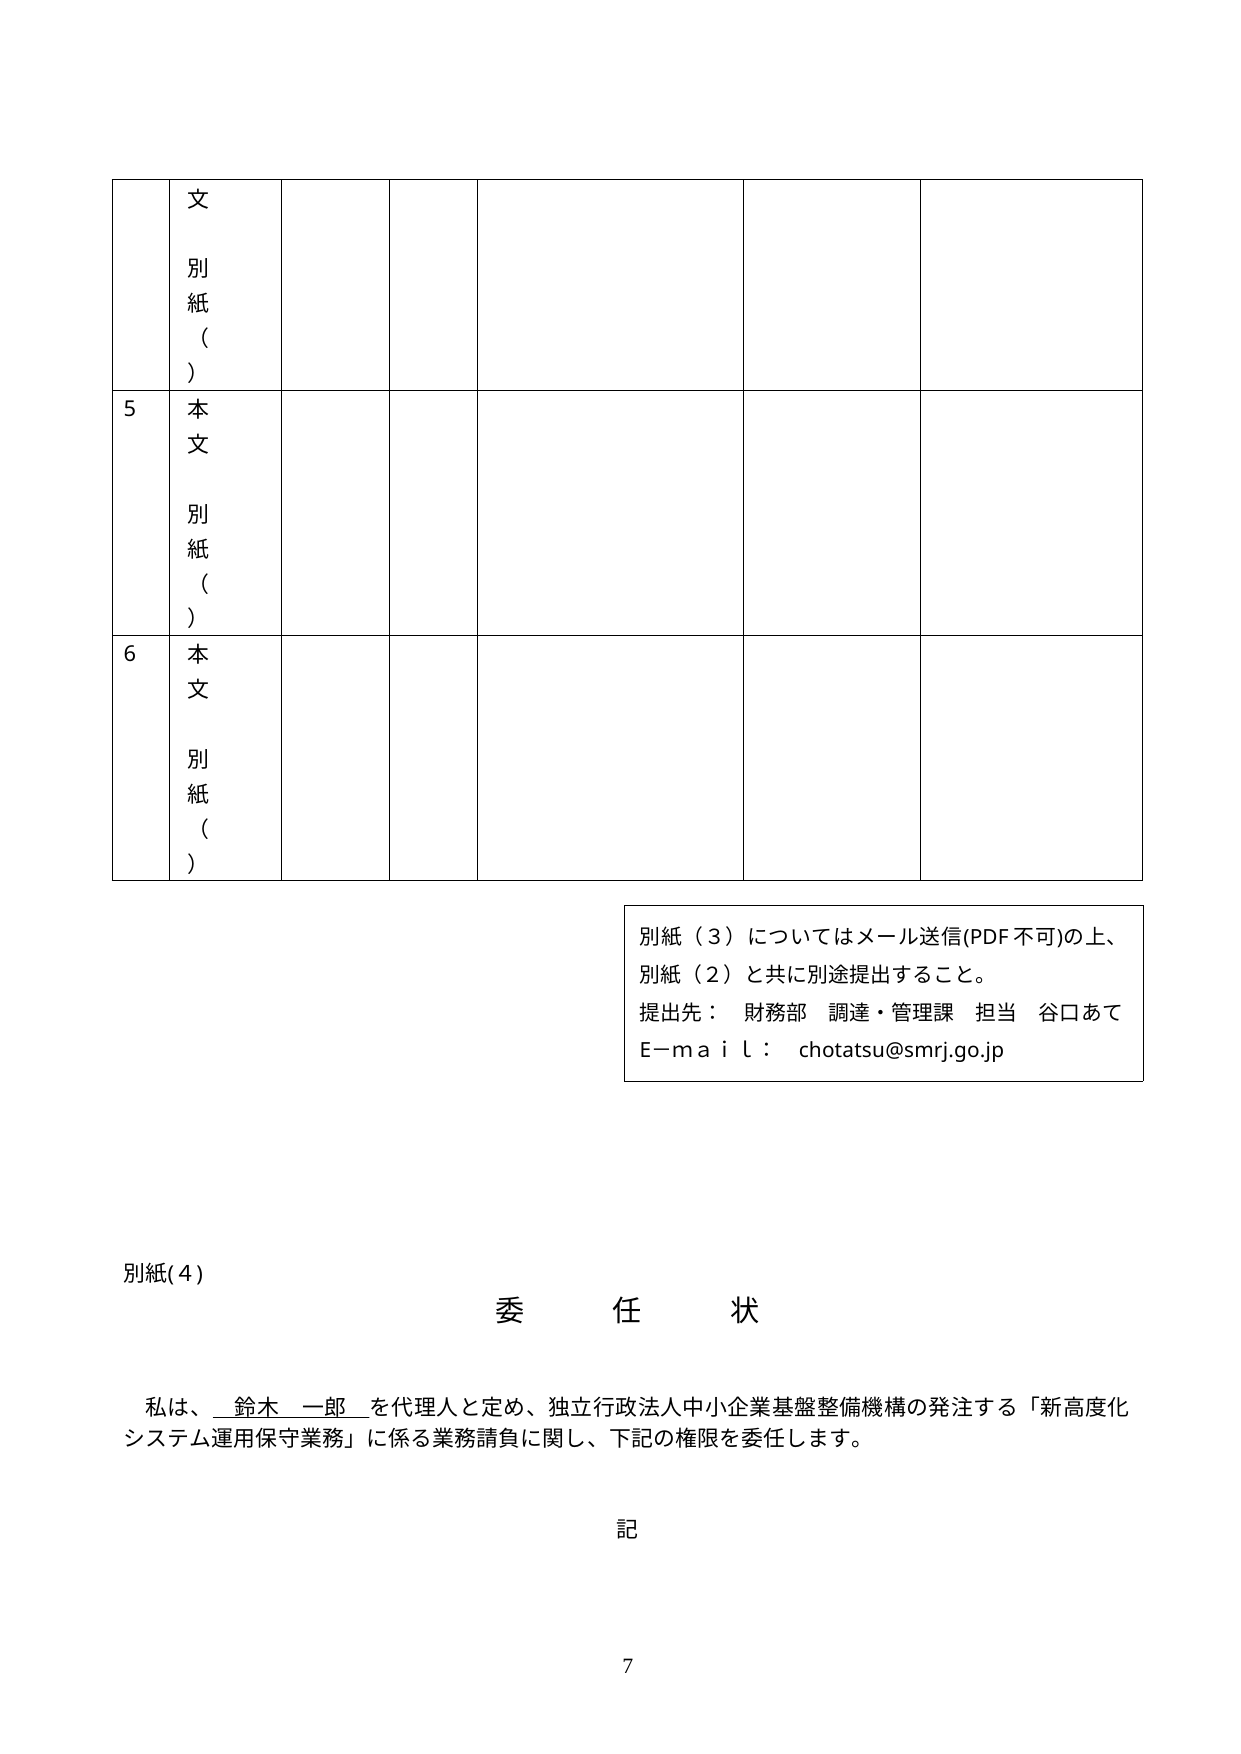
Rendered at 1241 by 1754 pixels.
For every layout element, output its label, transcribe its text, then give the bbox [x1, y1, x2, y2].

text 委 任 状 [123, 1288, 1132, 1330]
table_cell [390, 180, 477, 389]
table_cell [390, 636, 477, 880]
table_cell [282, 636, 389, 880]
table_cell [282, 391, 389, 635]
table_cell [921, 391, 1142, 635]
table_cell [478, 180, 743, 389]
table_cell [744, 636, 920, 880]
text 別紙(４) [123, 1256, 1132, 1288]
table_cell [921, 636, 1142, 880]
text 私は、 鈴木 一郎 を代理人と定め、独立行政法人中小企業基盤整備機構の発注する「新高度化システム運用保守業務」に係る業務請負に関し、下記の権限を委任します。 [123, 1389, 1132, 1453]
table_cell [478, 636, 743, 880]
table_cell [921, 180, 1142, 389]
table_cell [282, 180, 389, 389]
table_cell [478, 391, 743, 635]
table_cell [390, 391, 477, 635]
table_cell 本文 別紙（ ） [170, 636, 281, 880]
table_cell 5 [113, 391, 169, 635]
table_cell 6 [113, 636, 169, 880]
table_cell [744, 180, 920, 389]
table_cell 本文 別紙（ ） [170, 391, 281, 635]
table_cell [744, 391, 920, 635]
table_cell 本文 別紙（ ） [170, 180, 281, 389]
text 記 [123, 1512, 1132, 1544]
table_cell 4 [113, 180, 169, 389]
